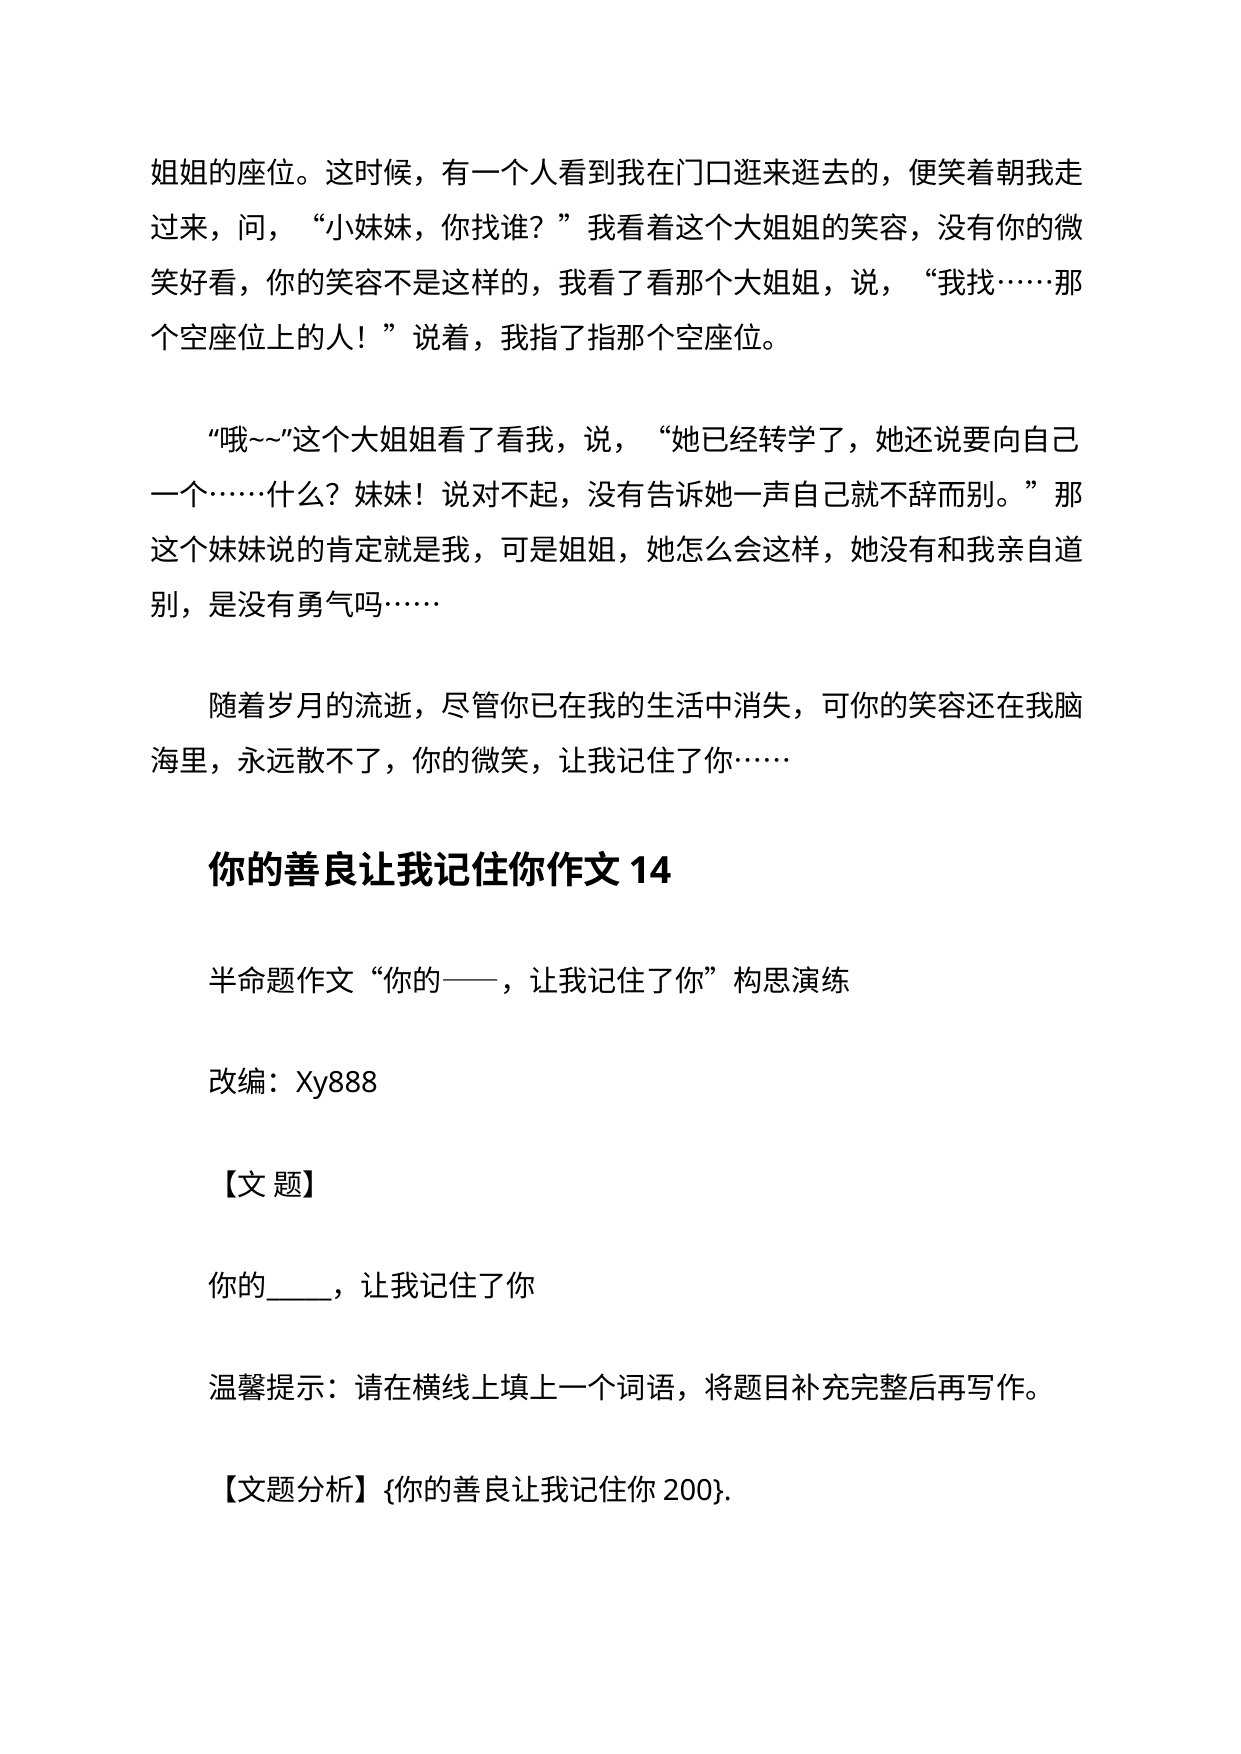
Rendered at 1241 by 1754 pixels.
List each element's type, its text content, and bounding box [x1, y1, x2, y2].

text 随着岁月的流逝，尽管你已在我的生活中消失，可你的笑容还在我脑海里，永远散不了，你的微笑，让我记住了你…… [150, 683, 1090, 780]
text 【文题分析】{你的善良让我记住你200}. [150, 1467, 1090, 1509]
text 半命题作文“你的——，让我记住了你”构思演练 [150, 957, 1090, 999]
text 你的善良让我记住你作文14 [150, 840, 1090, 894]
text 【文 题】 [150, 1161, 1090, 1203]
text 温馨提示：请在横线上填上一个词语，将题目补充完整后再写作。 [150, 1365, 1090, 1407]
text 改编：Xy888 [150, 1059, 1090, 1101]
text 你的_____，让我记住了你 [150, 1263, 1090, 1305]
text “哦~~”这个大姐姐看了看我，说，“她已经转学了，她还说要向自己一个……什么？妹妹！说对不起，没有告诉她一声自己就不辞而别。”那这个妹妹说的肯定就是我，可是姐姐，她怎么会这样，她没有和我亲自道别，是没有勇气吗…… [150, 416, 1090, 623]
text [150, 150, 1090, 357]
